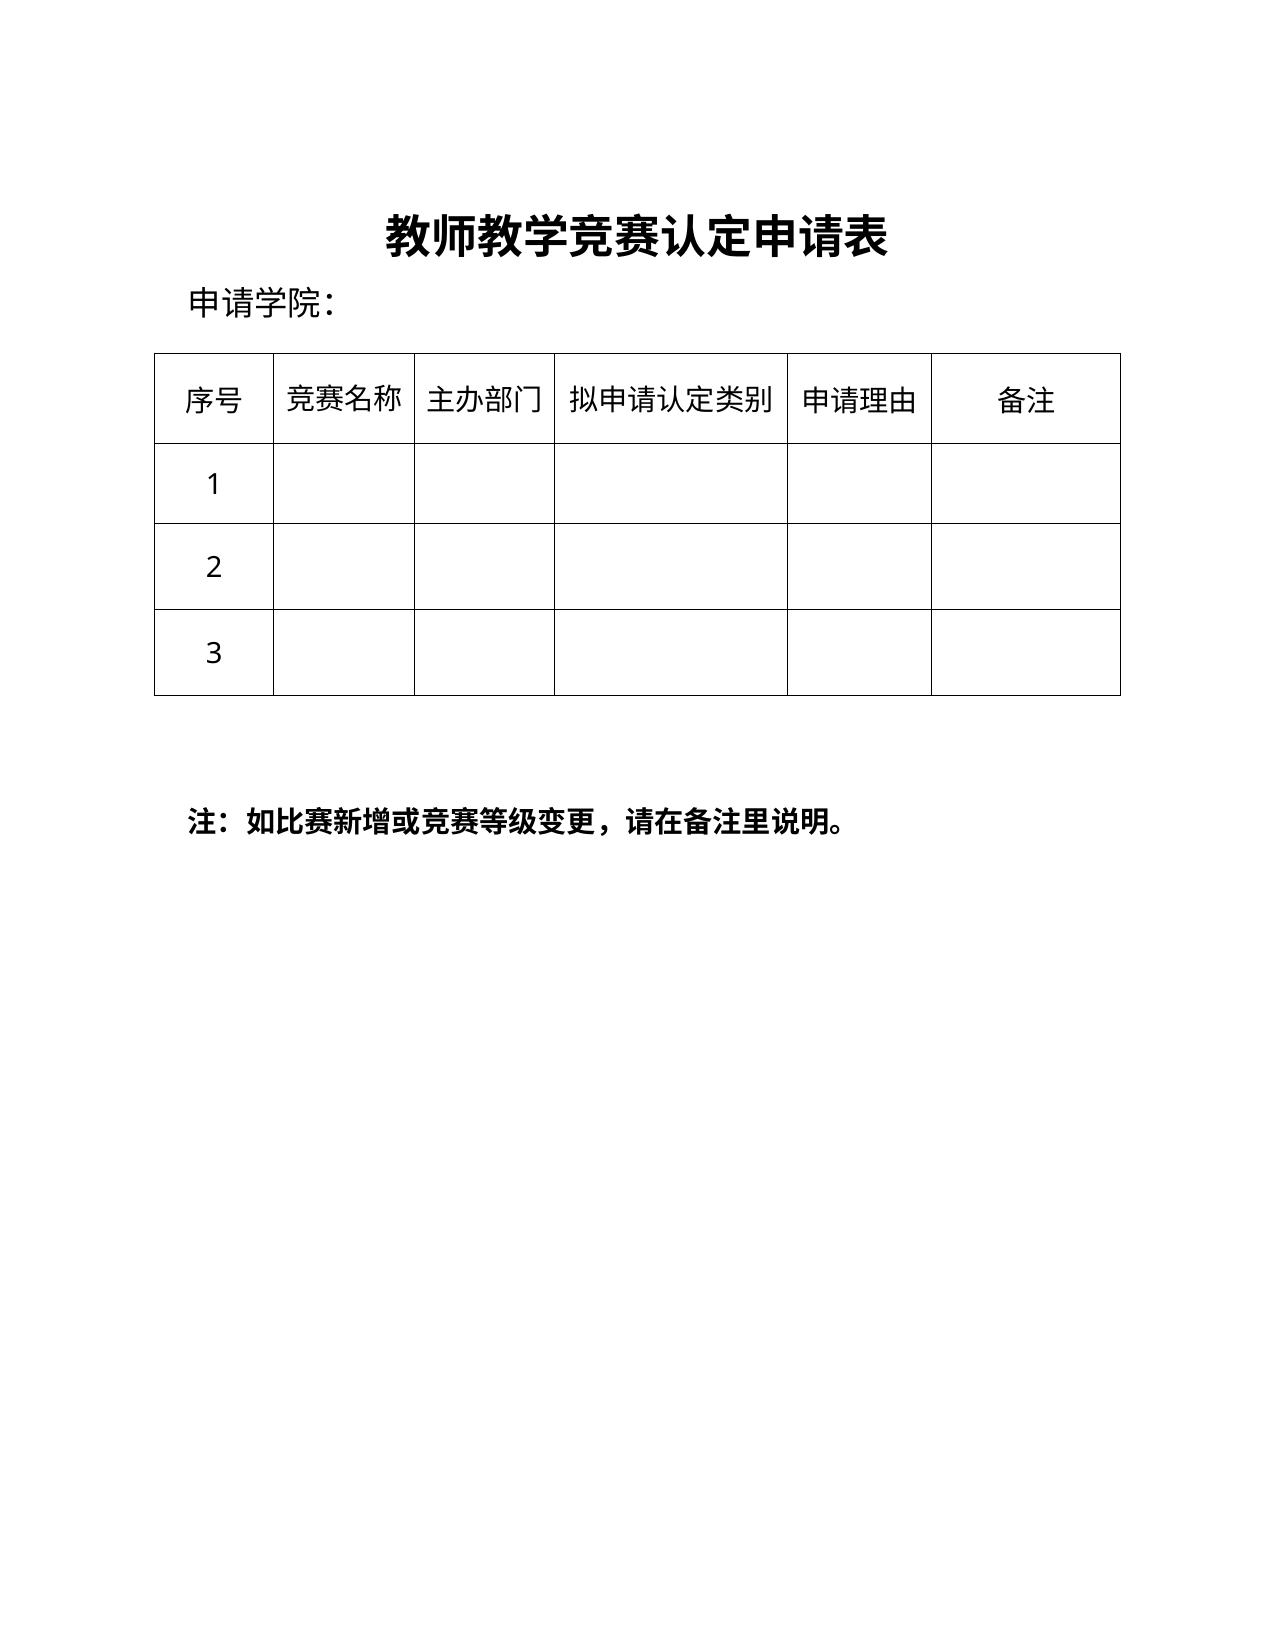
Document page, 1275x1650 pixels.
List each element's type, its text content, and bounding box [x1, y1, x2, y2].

table_cell [555, 524, 787, 609]
table_cell [932, 524, 1120, 609]
table_cell [274, 524, 414, 609]
table_header 序号 [155, 354, 273, 443]
subtitle 教师教学竞赛认定申请表 [187, 200, 1087, 267]
table_cell [932, 444, 1120, 523]
table_cell 3 [155, 610, 273, 695]
table_header 拟申请认定类别 [555, 354, 787, 443]
table_cell [415, 610, 554, 695]
table_header 竞赛名称 [274, 354, 414, 443]
table_cell [415, 524, 554, 609]
table_cell [788, 444, 931, 523]
table_cell [274, 610, 414, 695]
table_cell [555, 444, 787, 523]
table_cell [788, 610, 931, 695]
table_cell [274, 444, 414, 523]
text 申请学院： [187, 276, 1087, 325]
table_cell 2 [155, 524, 273, 609]
table_header 备注 [932, 354, 1120, 443]
table_header 申请理由 [788, 354, 931, 443]
table_cell [788, 524, 931, 609]
table_cell [932, 610, 1120, 695]
table_cell 1 [155, 444, 273, 523]
table_cell [415, 444, 554, 523]
text 注：如比赛新增或竞赛等级变更，请在备注里说明。 [187, 798, 1087, 841]
table_header 主办部门 [415, 354, 554, 443]
table_cell [555, 610, 787, 695]
